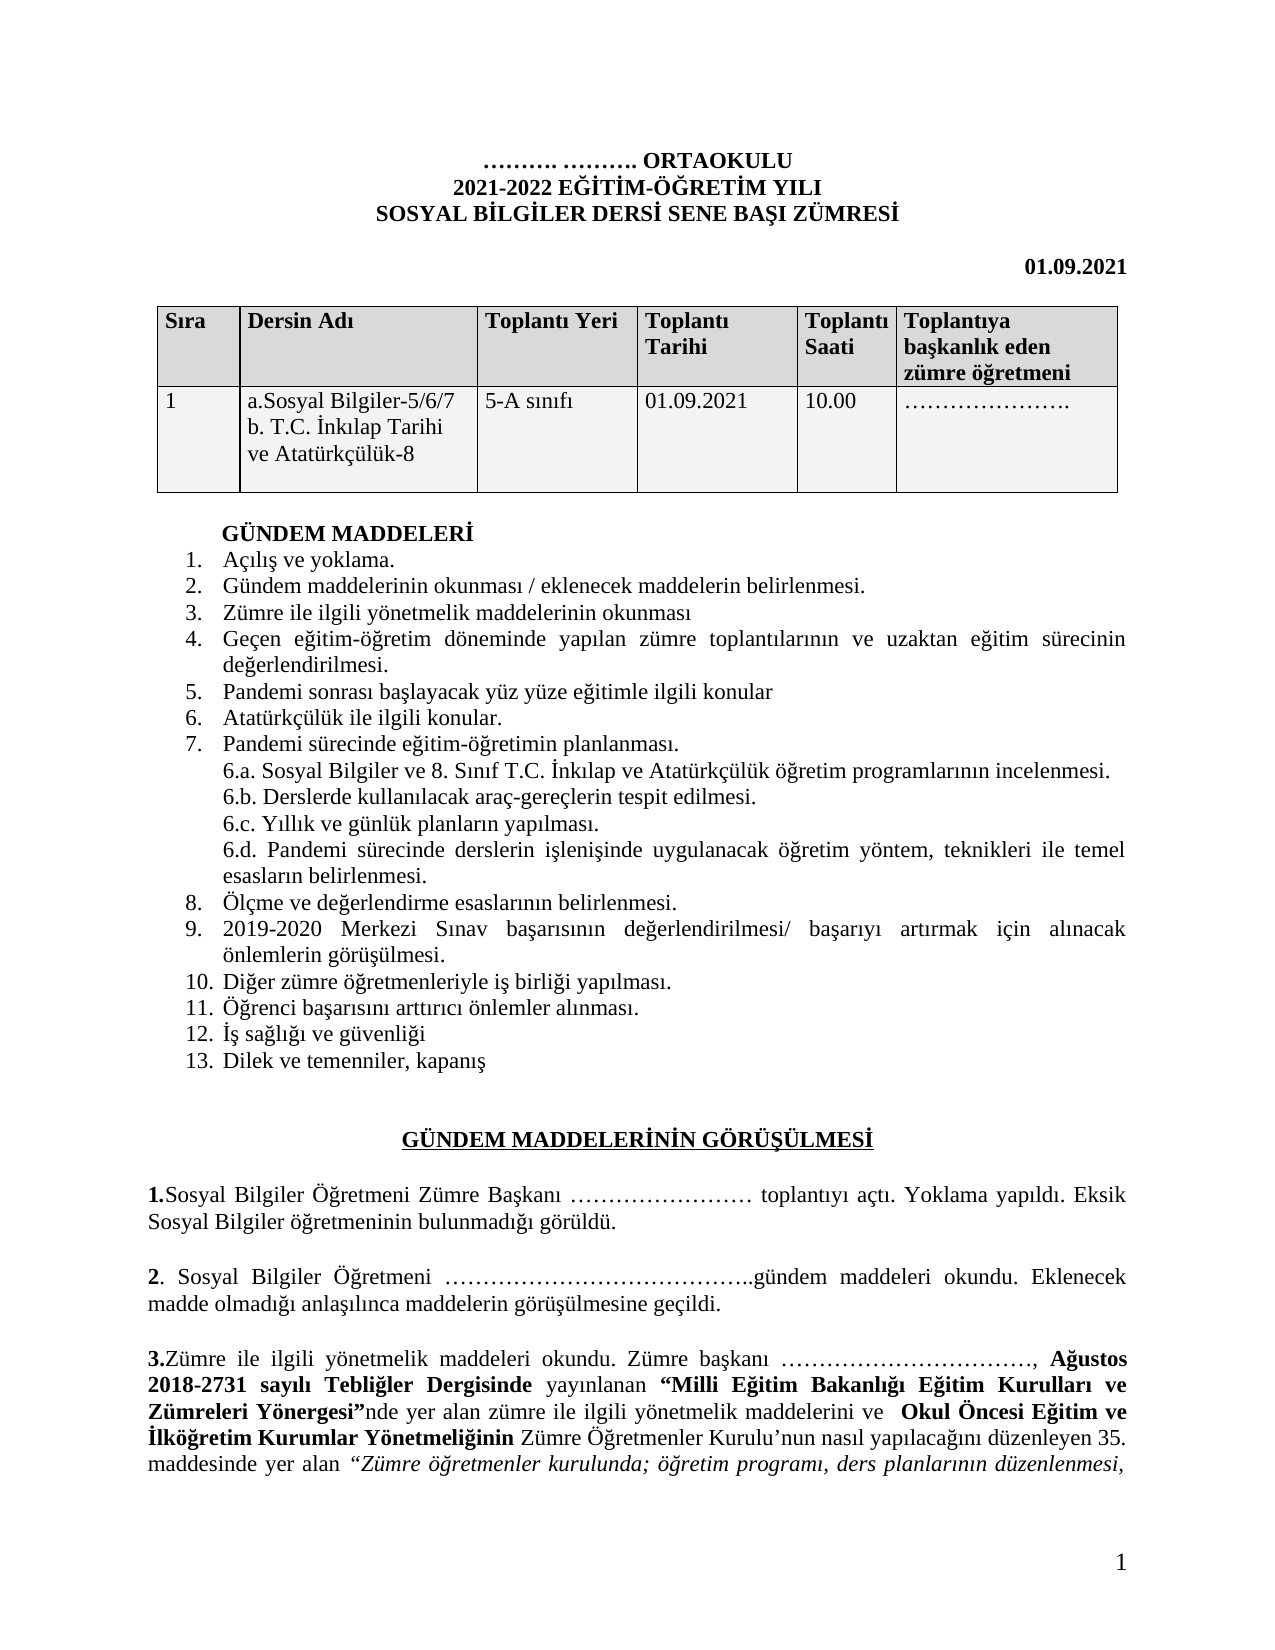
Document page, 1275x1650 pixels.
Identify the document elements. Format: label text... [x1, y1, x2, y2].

text 2. Sosyal Bilgiler Öğretmeni …………………………………..gündem maddeleri okundu. Eklenecek madde olmadığı anlaşılınca maddelerin görüşülmesine geçildi. [148, 1263, 1127, 1316]
text 6.d. Pandemi sürecinde derslerin işlenişinde uygulanacak öğretim yöntem, teknikleri ile temel esasların belirlenmesi. [223, 836, 1127, 889]
text SOSYAL BİLGİLER DERSİ SENE BAŞI ZÜMRESİ [148, 200, 1127, 227]
table_header Sıra [158, 307, 239, 386]
text 2021-2022 EĞİTİM-ÖĞRETİM YILI [148, 174, 1127, 200]
table_header Toplantıya başkanlık eden zümre öğretmeni [897, 307, 1117, 386]
list Zümre ile ilgili yönetmelik maddelerinin okunması [185, 599, 1127, 625]
table_header Toplantı Tarihi [638, 307, 797, 386]
list Diğer zümre öğretmenleriyle iş birliği yapılması. [185, 968, 1127, 994]
list Öğrenci başarısını arttırıcı önlemler alınması. [185, 994, 1127, 1020]
list Pandemi sürecinde eğitim-öğretimin planlanması. [185, 731, 1127, 757]
list Gündem maddelerinin okunması / eklenecek maddelerin belirlenmesi. [185, 572, 1127, 599]
text 6.c. Yıllık ve günlük planların yapılması. [223, 809, 1127, 836]
list Atatürkçülük ile ilgili konular. [185, 704, 1127, 731]
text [148, 1345, 1127, 1477]
text 6.b. Derslerde kullanılacak araç-gereçlerin tespit edilmesi. [223, 783, 1127, 809]
list Pandemi sonrası başlayacak yüz yüze eğitimle ilgili konular [185, 678, 1127, 704]
text 1.Sosyal Bilgiler Öğretmeni Zümre Başkanı …………………… toplantıyı açtı. Yoklama yapıldı. Eksik Sosyal Bilgiler öğretmeninin bulunmadığı görüldü. [148, 1181, 1127, 1234]
list Dilek ve temenniler, kapanış [185, 1047, 1127, 1073]
table_cell …………………. [897, 387, 1117, 492]
table_header Toplantı Yeri [478, 307, 637, 386]
table_cell 5-A sınıfı [478, 387, 637, 492]
text GÜNDEM MADDELERİ [148, 520, 1127, 546]
table_cell 10.00 [798, 387, 896, 492]
text 01.09.2021 [148, 253, 1127, 279]
subtitle GÜNDEM MADDELERİNİN GÖRÜŞÜLMESİ [148, 1126, 1127, 1152]
text 6.a. Sosyal Bilgiler ve 8. Sınıf T.C. İnkılap ve Atatürkçülük öğretim programlarının incelenmesi. [223, 757, 1127, 783]
list Geçen eğitim-öğretim döneminde yapılan zümre toplantılarının ve uzaktan eğitim sürecinin değerlendirilmesi. [185, 625, 1127, 678]
table_cell a.Sosyal Bilgiler-5/6/7 b. T.C. İnkılap Tarihi ve Atatürkçülük-8 [241, 387, 477, 492]
text ………. ………. ORTAOKULU [148, 148, 1127, 174]
table_cell 1 [158, 387, 239, 492]
list 2019-2020 Merkezi Sınav başarısının değerlendirilmesi/ başarıyı artırmak için alınacak önlemlerin görüşülmesi. [185, 915, 1127, 968]
table_header Dersin Adı [241, 307, 477, 386]
table_header Toplantı Saati [798, 307, 896, 386]
table_cell 01.09.2021 [638, 387, 797, 492]
list İş sağlığı ve güvenliği [185, 1020, 1127, 1047]
list Açılış ve yoklama. [185, 546, 1127, 572]
list Ölçme ve değerlendirme esaslarının belirlenmesi. [185, 889, 1127, 915]
